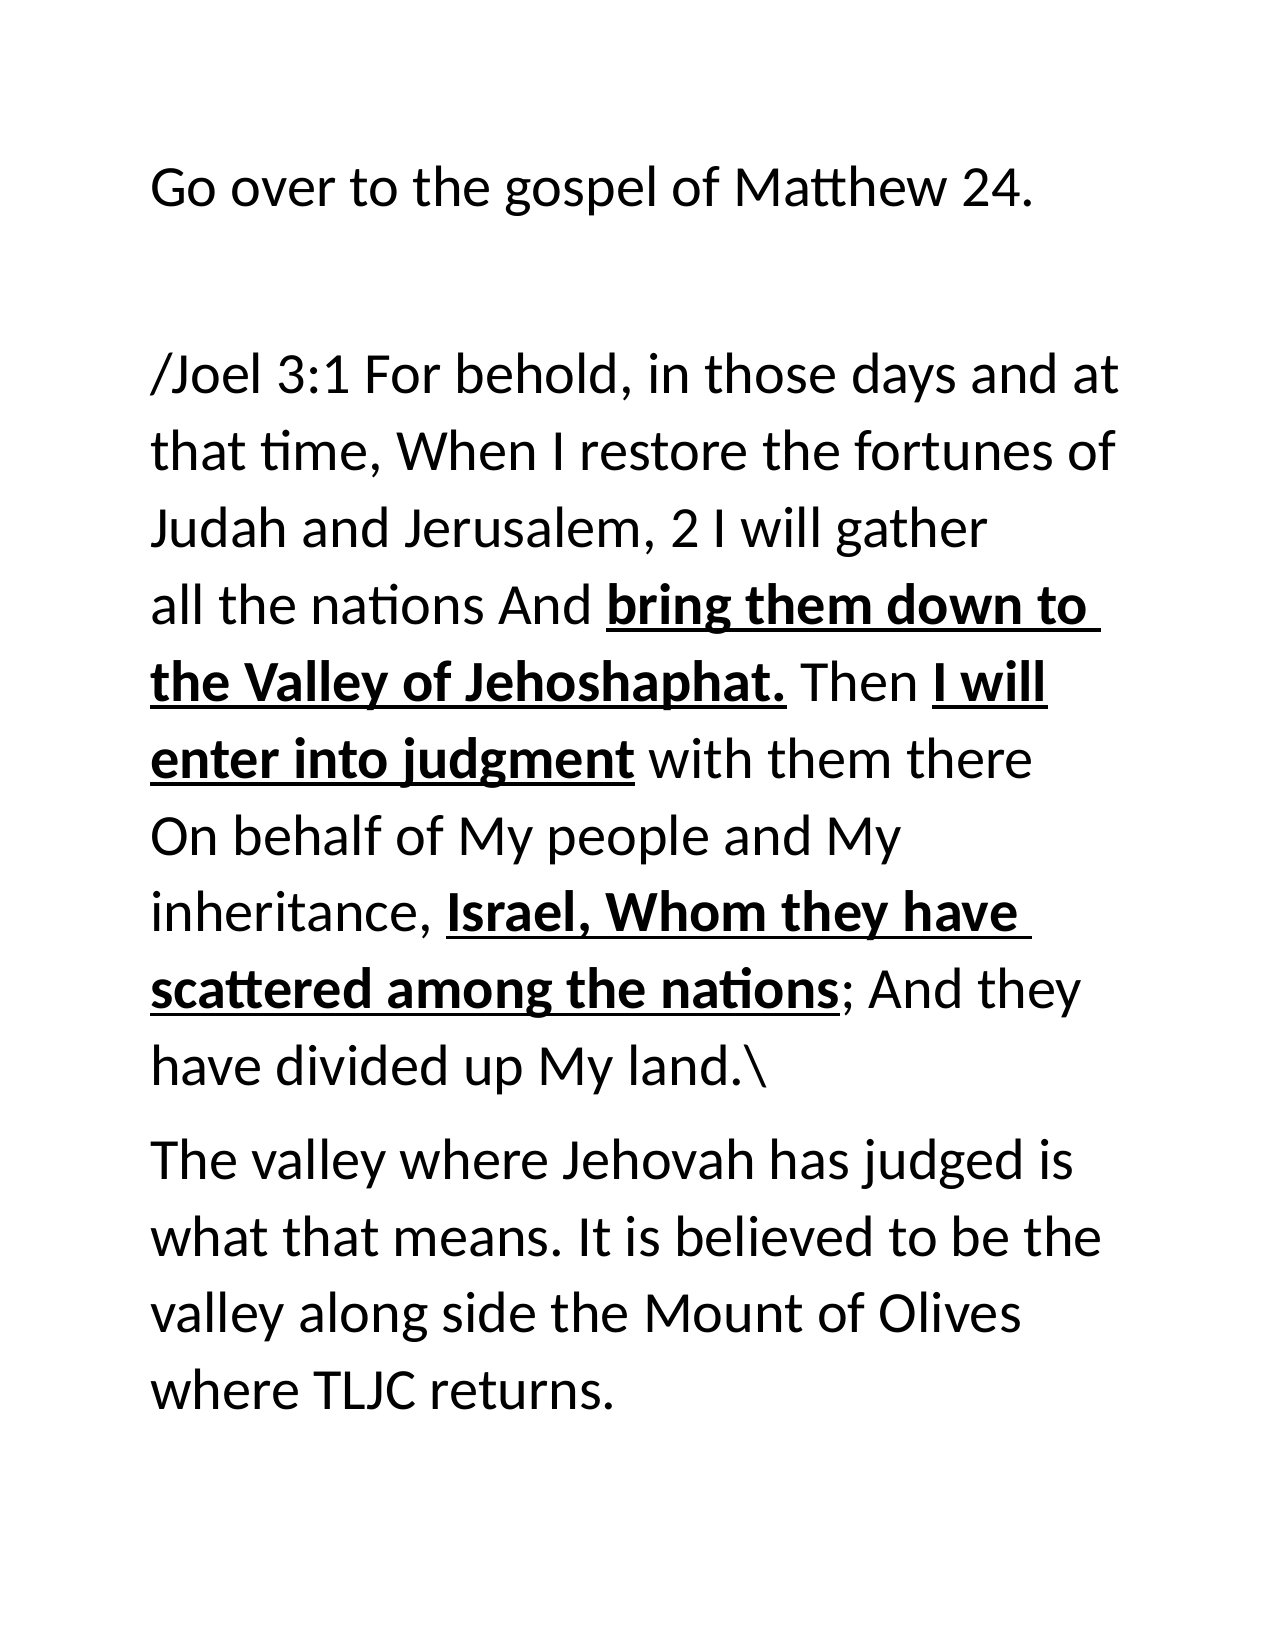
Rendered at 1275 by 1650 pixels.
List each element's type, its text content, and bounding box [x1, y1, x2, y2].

text /Joel 3:1 For behold, in those days and at that time, When I restore the fortunes of Judah and Jerusalem, 2 I will gather all the nations And bring them down to the Valley of Jehoshaphat. Then I will enter into judgment with them there On behalf of My people and My inheritance, Israel, Whom they have scattered among the nations; And they have divided up My land.\ [150, 337, 1125, 1100]
text The valley where Jehovah has judged is what that means. It is believed to be the valley along side the Mount of Olives where TLJC returns. [150, 1122, 1125, 1424]
text Go over to the gospel of Matthew 24. [150, 150, 1125, 221]
